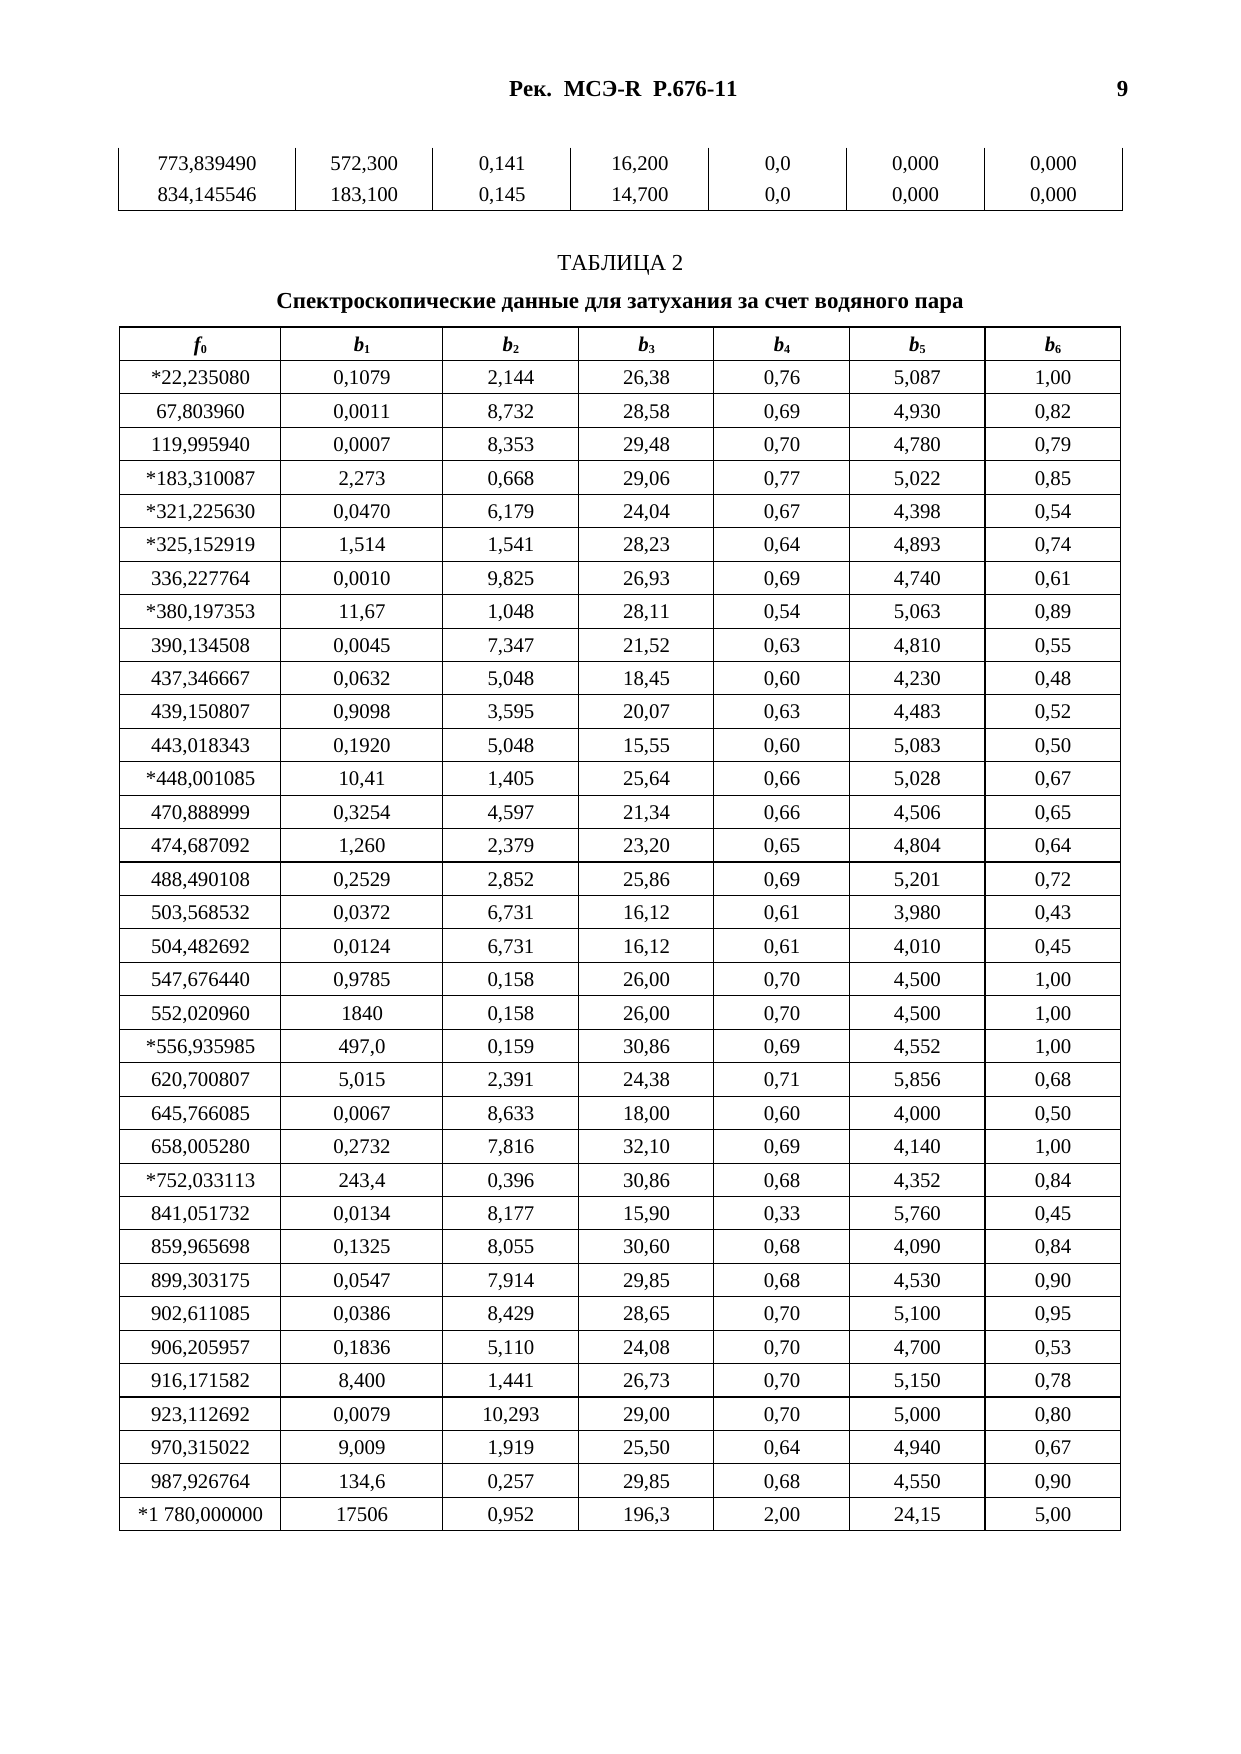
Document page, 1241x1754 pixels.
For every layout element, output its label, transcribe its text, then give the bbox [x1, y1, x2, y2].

table_cell 0,3254 [281, 796, 442, 828]
table_cell 497,0 [281, 1030, 442, 1062]
table_cell 21,52 [579, 629, 713, 661]
table_cell 0,70 [714, 1398, 849, 1430]
table_cell 23,20 [579, 829, 713, 861]
table_cell 4,804 [850, 829, 984, 861]
table_cell 0,48 [986, 662, 1120, 694]
table_cell 6,731 [443, 929, 578, 962]
table_cell 0,67 [714, 495, 849, 527]
table_cell 0,69 [714, 394, 849, 427]
table_cell 5,110 [443, 1331, 578, 1363]
table_cell 645,766085 [120, 1097, 280, 1129]
table_cell 0,396 [443, 1164, 578, 1196]
table_cell 658,005280 [120, 1130, 280, 1162]
table_cell 0,45 [986, 1197, 1120, 1229]
table_cell 0,0134 [281, 1197, 442, 1229]
table_cell 0,60 [714, 1097, 849, 1129]
table_cell 119,995940 [120, 428, 280, 460]
table_cell 2,273 [281, 461, 442, 494]
table_cell 2,391 [443, 1063, 578, 1096]
table_cell 923,112692 [120, 1398, 280, 1430]
table_cell 841,051732 [120, 1197, 280, 1229]
table_header b3 [579, 328, 713, 360]
table_cell 7,914 [443, 1264, 578, 1296]
table_cell 28,65 [579, 1297, 713, 1329]
table_cell 0,76 [714, 361, 849, 393]
table_cell 4,780 [850, 428, 984, 460]
table_cell 0,0045 [281, 629, 442, 661]
table_cell 18,45 [579, 662, 713, 694]
table_cell 0,60 [714, 662, 849, 694]
table_cell *22,235080 [120, 361, 280, 393]
table_cell 0,71 [714, 1063, 849, 1096]
table_cell 3,595 [443, 695, 578, 728]
table_cell 439,150807 [120, 695, 280, 728]
table_cell 29,06 [579, 461, 713, 494]
table_cell 15,90 [579, 1197, 713, 1229]
table_cell 14,700 [571, 179, 708, 210]
table_cell 28,11 [579, 595, 713, 627]
table_header b4 [714, 328, 849, 360]
table_cell 4,010 [850, 929, 984, 962]
table_cell 4,552 [850, 1030, 984, 1062]
table_cell 26,93 [579, 562, 713, 594]
table_cell 620,700807 [120, 1063, 280, 1096]
table_cell 504,482692 [120, 929, 280, 962]
table_cell 0,000 [847, 179, 984, 210]
table_cell 0,60 [714, 729, 849, 761]
table_cell 4,483 [850, 695, 984, 728]
table_cell 834,145546 [119, 179, 295, 210]
table_cell 0,64 [714, 528, 849, 561]
table_cell 1,048 [443, 595, 578, 627]
table_cell 5,048 [443, 662, 578, 694]
table_cell 0,90 [986, 1264, 1120, 1296]
table_cell 0,1325 [281, 1230, 442, 1263]
table_cell 4,000 [850, 1097, 984, 1129]
table_cell 5,087 [850, 361, 984, 393]
table_cell 0,68 [714, 1264, 849, 1296]
table_cell 0,84 [986, 1164, 1120, 1196]
table_cell 21,34 [579, 796, 713, 828]
table_cell 26,00 [579, 996, 713, 1029]
table_cell 7,816 [443, 1130, 578, 1162]
table_cell 8,055 [443, 1230, 578, 1263]
table_cell 0,61 [714, 929, 849, 962]
table_cell 2,144 [443, 361, 578, 393]
table_cell 243,4 [281, 1164, 442, 1196]
table_cell 0,52 [986, 695, 1120, 728]
table_cell 0,89 [986, 595, 1120, 627]
table_cell 67,803960 [120, 394, 280, 427]
table_cell 906,205957 [120, 1331, 280, 1363]
table_cell 0,50 [986, 729, 1120, 761]
table_cell 0,2732 [281, 1130, 442, 1162]
table_cell 30,86 [579, 1164, 713, 1196]
table_cell *752,033113 [120, 1164, 280, 1196]
table_cell 0,70 [714, 1331, 849, 1363]
table_cell 0,67 [986, 1431, 1120, 1463]
table_cell 4,500 [850, 963, 984, 995]
table_cell 0,69 [714, 1130, 849, 1162]
table_cell 4,740 [850, 562, 984, 594]
table_cell 8,429 [443, 1297, 578, 1329]
table_cell 183,100 [296, 179, 432, 210]
table_cell 1,919 [443, 1431, 578, 1463]
table_cell 0,257 [443, 1464, 578, 1497]
table_cell 5,856 [850, 1063, 984, 1096]
table_cell 0,9785 [281, 963, 442, 995]
table_cell 25,86 [579, 863, 713, 895]
table_cell 0,61 [986, 562, 1120, 594]
table_cell 16,12 [579, 929, 713, 962]
table_cell 1840 [281, 996, 442, 1029]
table_cell 0,9098 [281, 695, 442, 728]
table_cell 0,000 [985, 179, 1122, 210]
table_cell 0,145 [433, 179, 570, 210]
table_cell 0,70 [714, 1364, 849, 1396]
table_cell 5,100 [850, 1297, 984, 1329]
table_cell 859,965698 [120, 1230, 280, 1263]
table_cell 0,69 [714, 1030, 849, 1062]
table_cell 0,80 [986, 1398, 1120, 1430]
table_cell 5,150 [850, 1364, 984, 1396]
table_cell 1,00 [986, 963, 1120, 995]
table_cell 5,015 [281, 1063, 442, 1096]
table_cell 0,0007 [281, 428, 442, 460]
table_cell 0,54 [986, 495, 1120, 527]
table_cell 1,405 [443, 762, 578, 794]
table_cell 8,353 [443, 428, 578, 460]
table_cell 0,95 [986, 1297, 1120, 1329]
table_cell 4,530 [850, 1264, 984, 1296]
table_cell 1,00 [986, 1030, 1120, 1062]
table_cell 8,732 [443, 394, 578, 427]
table_cell 10,41 [281, 762, 442, 794]
table_cell 8,400 [281, 1364, 442, 1396]
table_cell 488,490108 [120, 863, 280, 895]
table_cell 916,171582 [120, 1364, 280, 1396]
table_cell 547,676440 [120, 963, 280, 995]
table_cell 0,61 [714, 896, 849, 928]
table_cell 0,43 [986, 896, 1120, 928]
table_cell 15,55 [579, 729, 713, 761]
table_cell 24,08 [579, 1331, 713, 1363]
table_cell 0,0011 [281, 394, 442, 427]
table_cell 0,65 [986, 796, 1120, 828]
table_cell 0,63 [714, 695, 849, 728]
table_cell *183,310087 [120, 461, 280, 494]
table_cell 6,179 [443, 495, 578, 527]
table_cell 0,000 [985, 148, 1122, 179]
table_cell 0,68 [986, 1063, 1120, 1096]
table_cell 0,66 [714, 762, 849, 794]
table_cell 30,60 [579, 1230, 713, 1263]
table_cell 0,64 [986, 829, 1120, 861]
table_cell 24,15 [850, 1498, 984, 1530]
table_cell 0,53 [986, 1331, 1120, 1363]
table_cell 474,687092 [120, 829, 280, 861]
table_header f0 [120, 328, 280, 360]
table_cell 4,090 [850, 1230, 984, 1263]
table_cell 18,00 [579, 1097, 713, 1129]
table_cell 0,50 [986, 1097, 1120, 1129]
table_cell 0,0067 [281, 1097, 442, 1129]
table_cell 0,000 [847, 148, 984, 179]
table_cell 4,810 [850, 629, 984, 661]
table_cell 0,64 [714, 1431, 849, 1463]
table_cell 29,00 [579, 1398, 713, 1430]
table_cell 196,3 [579, 1498, 713, 1530]
table_cell *1 780,000000 [120, 1498, 280, 1530]
table_cell 0,70 [714, 996, 849, 1029]
table_cell 0,69 [714, 863, 849, 895]
table_cell 0,65 [714, 829, 849, 861]
table_cell 0,0010 [281, 562, 442, 594]
table_cell 0,79 [986, 428, 1120, 460]
table_cell 4,352 [850, 1164, 984, 1196]
table_cell 5,201 [850, 863, 984, 895]
table_cell 0,85 [986, 461, 1120, 494]
table_cell 4,140 [850, 1130, 984, 1162]
table_cell 0,68 [714, 1164, 849, 1196]
table_cell 0,84 [986, 1230, 1120, 1263]
table_cell 16,200 [571, 148, 708, 179]
table_cell 9,009 [281, 1431, 442, 1463]
table_cell 0,70 [714, 963, 849, 995]
table_cell 5,000 [850, 1398, 984, 1430]
table_cell 899,303175 [120, 1264, 280, 1296]
table_cell 1,00 [986, 361, 1120, 393]
table_cell 0,67 [986, 762, 1120, 794]
table_cell 11,67 [281, 595, 442, 627]
table_cell 0,0124 [281, 929, 442, 962]
table_cell 5,028 [850, 762, 984, 794]
table_cell 437,346667 [120, 662, 280, 694]
table_cell 28,23 [579, 528, 713, 561]
table_cell 0,70 [714, 1297, 849, 1329]
table_cell 470,888999 [120, 796, 280, 828]
table_cell 0,0547 [281, 1264, 442, 1296]
table_cell 29,48 [579, 428, 713, 460]
table_cell 0,159 [443, 1030, 578, 1062]
table_header b6 [986, 328, 1120, 360]
table_cell 0,70 [714, 428, 849, 460]
table_cell 970,315022 [120, 1431, 280, 1463]
table_cell 1,541 [443, 528, 578, 561]
table_cell 0,0372 [281, 896, 442, 928]
table_cell 0,66 [714, 796, 849, 828]
table_cell 0,72 [986, 863, 1120, 895]
table_cell *321,225630 [120, 495, 280, 527]
table_cell 3,980 [850, 896, 984, 928]
table_cell 8,177 [443, 1197, 578, 1229]
table_cell 26,00 [579, 963, 713, 995]
table_cell 4,700 [850, 1331, 984, 1363]
table_cell 0,54 [714, 595, 849, 627]
table_cell 7,347 [443, 629, 578, 661]
table_cell 0,33 [714, 1197, 849, 1229]
table_cell 1,00 [986, 1130, 1120, 1162]
table_cell 8,633 [443, 1097, 578, 1129]
table_cell 773,839490 [119, 148, 295, 179]
table_cell 0,0632 [281, 662, 442, 694]
table_cell 4,930 [850, 394, 984, 427]
table_cell 987,926764 [120, 1464, 280, 1497]
table_cell 10,293 [443, 1398, 578, 1430]
table_cell 4,940 [850, 1431, 984, 1463]
table_cell 1,514 [281, 528, 442, 561]
table_cell 5,083 [850, 729, 984, 761]
table_cell 9,825 [443, 562, 578, 594]
table_cell 0,668 [443, 461, 578, 494]
table_cell 4,597 [443, 796, 578, 828]
table_cell 0,55 [986, 629, 1120, 661]
table_cell 0,1079 [281, 361, 442, 393]
table_cell 30,86 [579, 1030, 713, 1062]
table_cell 0,68 [714, 1464, 849, 1497]
table_cell 0,78 [986, 1364, 1120, 1396]
table_cell 4,893 [850, 528, 984, 561]
table_cell 0,82 [986, 394, 1120, 427]
table_cell 0,141 [433, 148, 570, 179]
table_cell 26,38 [579, 361, 713, 393]
table_cell 552,020960 [120, 996, 280, 1029]
table_cell 5,760 [850, 1197, 984, 1229]
table_cell 5,048 [443, 729, 578, 761]
table_cell 6,731 [443, 896, 578, 928]
table_cell 26,73 [579, 1364, 713, 1396]
table_cell 902,611085 [120, 1297, 280, 1329]
table_cell 4,230 [850, 662, 984, 694]
table_cell *556,935985 [120, 1030, 280, 1062]
table_cell 0,0 [709, 179, 846, 210]
table_cell 0,158 [443, 963, 578, 995]
table_cell 572,300 [296, 148, 432, 179]
table_cell 0,77 [714, 461, 849, 494]
table_cell 0,68 [714, 1230, 849, 1263]
table_cell 0,69 [714, 562, 849, 594]
table_cell 443,018343 [120, 729, 280, 761]
table_cell 4,506 [850, 796, 984, 828]
table_cell 5,063 [850, 595, 984, 627]
table_cell 1,260 [281, 829, 442, 861]
table_cell 20,07 [579, 695, 713, 728]
table_cell 0,952 [443, 1498, 578, 1530]
table_cell *380,197353 [120, 595, 280, 627]
table_cell 5,022 [850, 461, 984, 494]
table_cell 16,12 [579, 896, 713, 928]
table_cell 2,379 [443, 829, 578, 861]
table_cell *325,152919 [120, 528, 280, 561]
table_cell 29,85 [579, 1464, 713, 1497]
table_cell 4,500 [850, 996, 984, 1029]
table_cell 503,568532 [120, 896, 280, 928]
table_cell 336,227764 [120, 562, 280, 594]
table_cell 29,85 [579, 1264, 713, 1296]
table_header b5 [850, 328, 984, 360]
table_cell 32,10 [579, 1130, 713, 1162]
table_cell 24,04 [579, 495, 713, 527]
table_cell 0,0470 [281, 495, 442, 527]
table_cell 0,45 [986, 929, 1120, 962]
table_cell 1,00 [986, 996, 1120, 1029]
table_cell 0,74 [986, 528, 1120, 561]
table_cell 4,550 [850, 1464, 984, 1497]
table_cell *448,001085 [120, 762, 280, 794]
table_cell 1,441 [443, 1364, 578, 1396]
table_cell 0,0386 [281, 1297, 442, 1329]
table_cell 25,64 [579, 762, 713, 794]
table_cell 28,58 [579, 394, 713, 427]
table_cell 0,63 [714, 629, 849, 661]
table_cell 0,1920 [281, 729, 442, 761]
table_cell 0,158 [443, 996, 578, 1029]
table_header b1 [281, 328, 442, 360]
table_cell 17506 [281, 1498, 442, 1530]
table_cell 0,1836 [281, 1331, 442, 1363]
table_cell 4,398 [850, 495, 984, 527]
table_cell 390,134508 [120, 629, 280, 661]
table_cell 2,852 [443, 863, 578, 895]
table_cell 2,00 [714, 1498, 849, 1530]
table_cell 134,6 [281, 1464, 442, 1497]
table_header b2 [443, 328, 578, 360]
table_cell 0,0 [709, 148, 846, 179]
table_cell 24,38 [579, 1063, 713, 1096]
table_cell 0,2529 [281, 863, 442, 895]
title Спектроскопические данные для затухания за счет водяного пара [118, 288, 1122, 314]
table_cell 5,00 [986, 1498, 1120, 1530]
text ТАБЛИЦА 2 [118, 249, 1122, 275]
table_cell 0,90 [986, 1464, 1120, 1497]
table_cell 0,0079 [281, 1398, 442, 1430]
table_cell 25,50 [579, 1431, 713, 1463]
